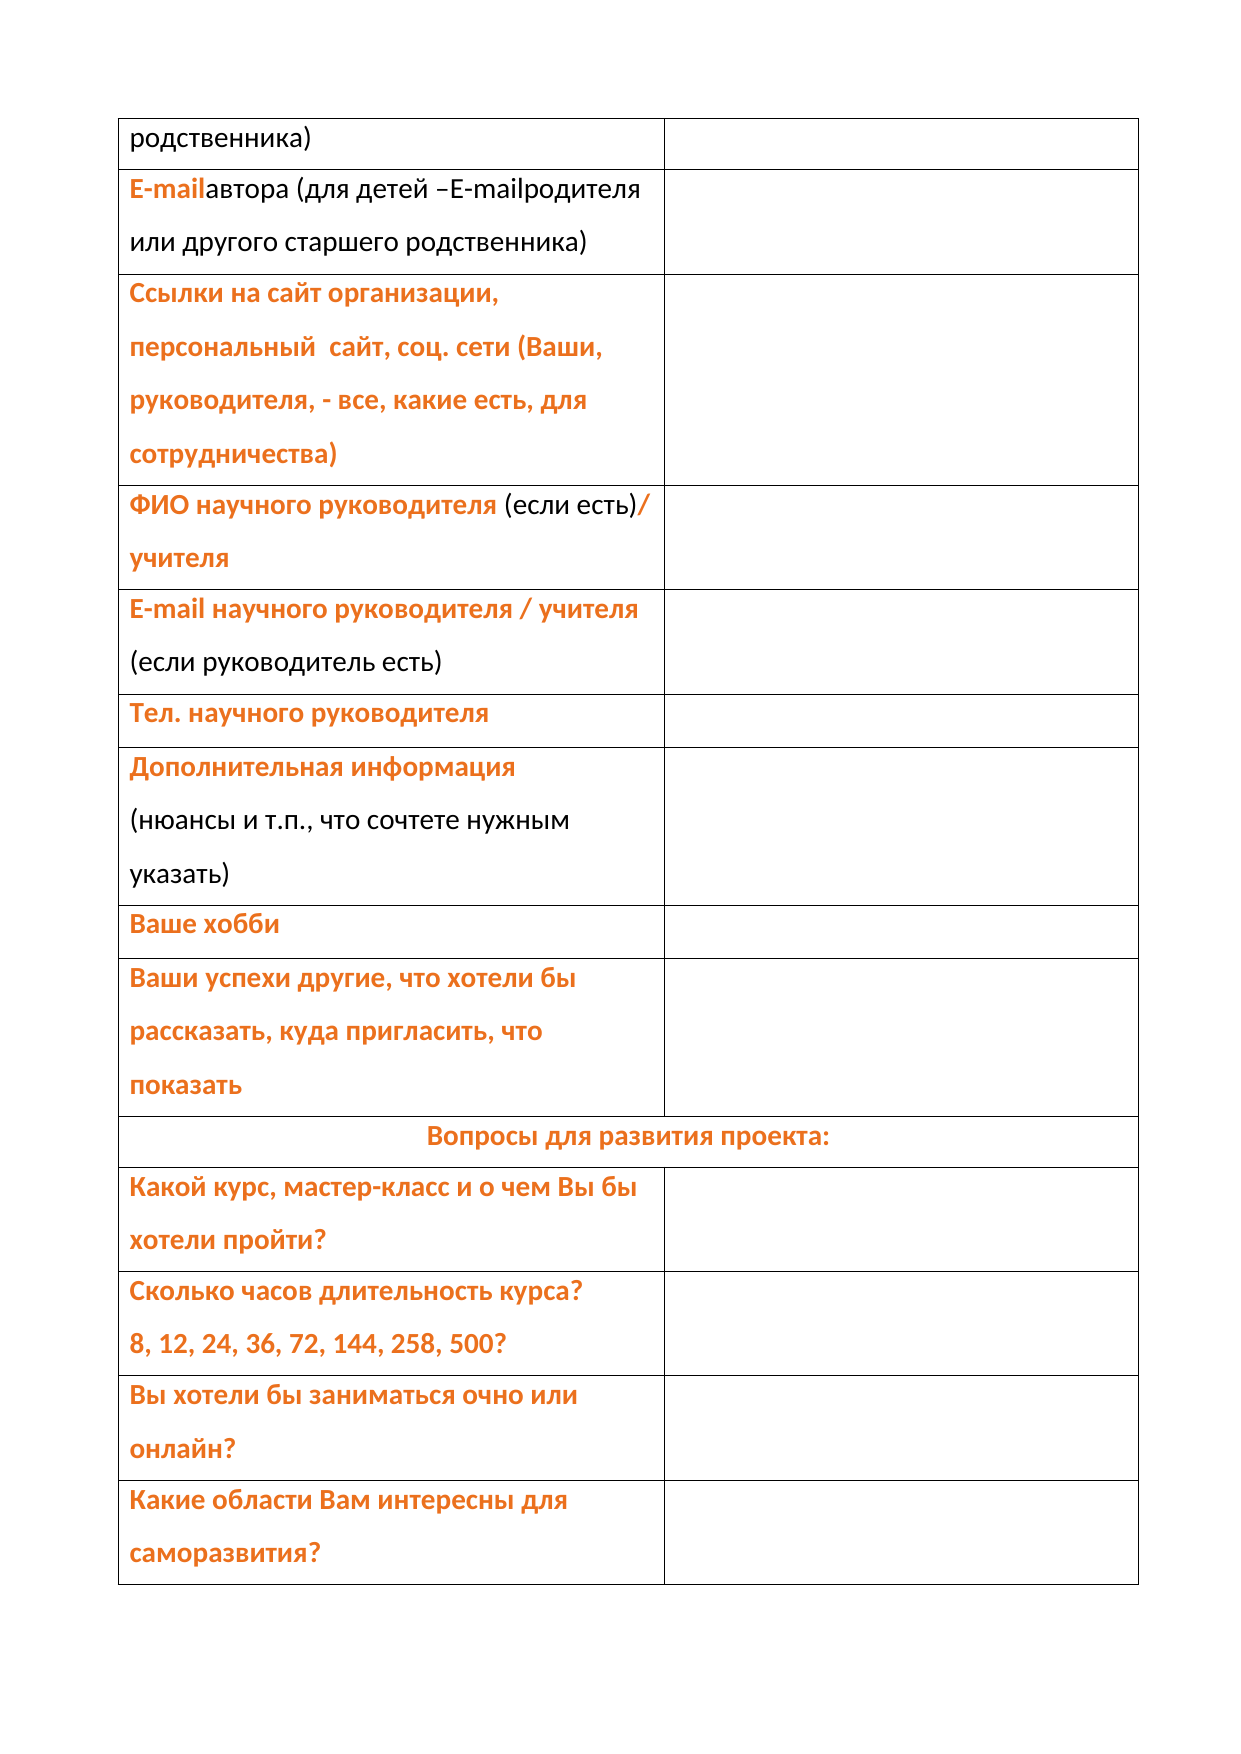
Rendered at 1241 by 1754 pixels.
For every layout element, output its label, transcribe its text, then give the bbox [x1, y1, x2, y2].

table_cell [665, 1168, 1138, 1271]
table_cell Ваше хобби [119, 906, 664, 958]
table_cell E-mailавтора (для детей –E-mailродителя или другого старшего родственника) [119, 170, 664, 273]
table_cell [665, 959, 1138, 1116]
table_cell Вы хотели бы заниматься очно или онлайн? [119, 1376, 664, 1480]
table_cell E-mail научного руководителя / учителя (если руководитель есть) [119, 590, 664, 693]
table_cell [665, 486, 1138, 589]
table_cell ФИО научного руководителя (если есть)/ учителя [119, 486, 664, 589]
table_cell Тел. научного руководителя [119, 695, 664, 747]
table_cell [665, 1272, 1138, 1375]
table_cell Ваши успехи другие, что хотели бы рассказать, куда пригласить, что показать [119, 959, 664, 1116]
table_cell Какой курс, мастер-класс и о чем Вы бы хотели пройти? [119, 1168, 664, 1271]
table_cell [119, 119, 664, 169]
table_cell Дополнительная информация (нюансы и т.п., что сочтете нужным указать) [119, 748, 664, 904]
table_cell Сколько часов длительность курса? 8, 12, 24, 36, 72, 144, 258, 500? [119, 1272, 664, 1375]
table_cell [665, 695, 1138, 747]
table_cell Какие области Вам интересны для саморазвития? [119, 1481, 664, 1584]
table_cell [665, 906, 1138, 958]
table_cell [665, 748, 1138, 904]
table_cell [665, 119, 1138, 169]
table_cell [665, 275, 1138, 485]
table_cell [665, 590, 1138, 693]
table_cell [665, 1376, 1138, 1480]
table_cell [665, 1481, 1138, 1584]
table_cell Ссылки на сайт организации, персональный сайт, соц. сети (Ваши, руководителя, - все, какие есть, для сотрудничества) [119, 275, 664, 485]
table_cell [665, 170, 1138, 273]
table_cell Вопросы для развития проекта: [119, 1117, 1138, 1167]
